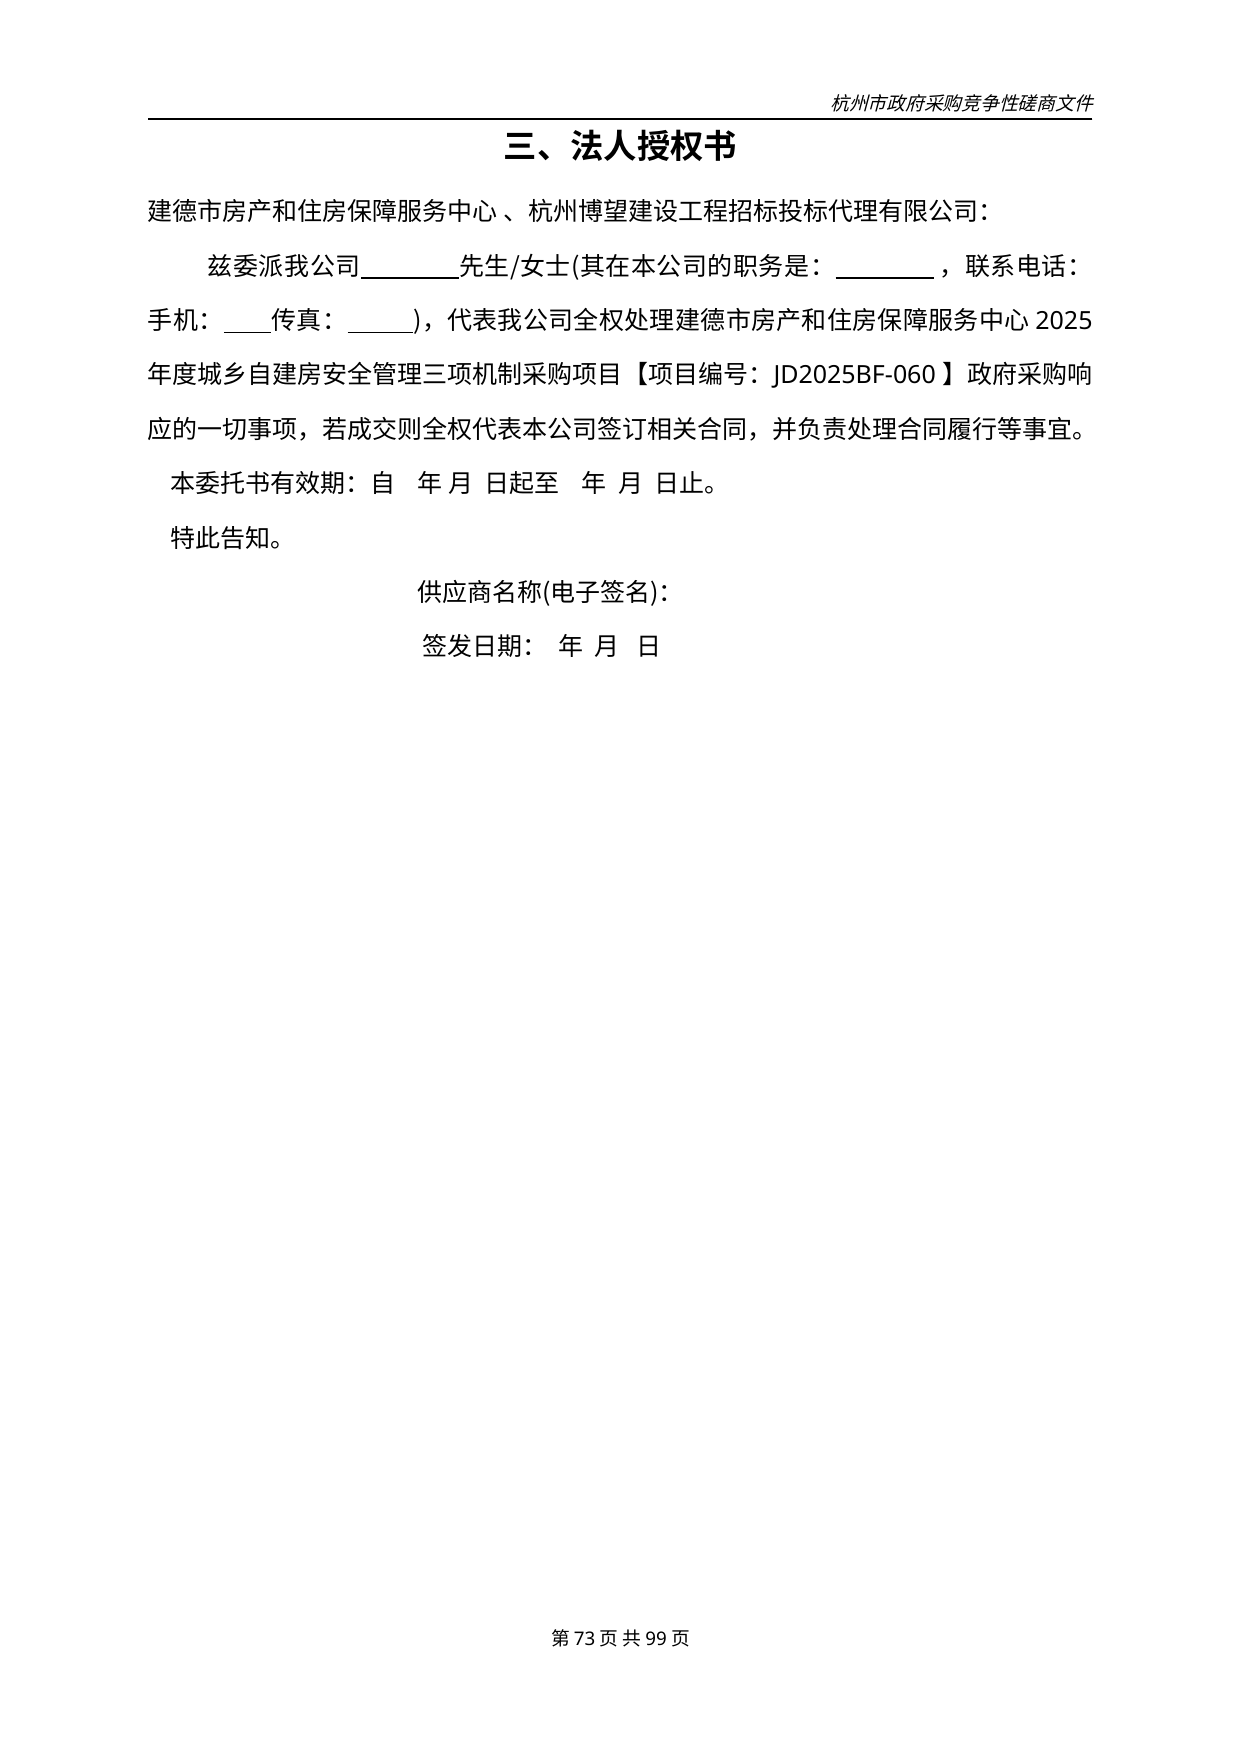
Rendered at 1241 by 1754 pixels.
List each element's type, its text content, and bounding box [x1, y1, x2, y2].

text 签发日期： 年 月 日 [148, 627, 1092, 663]
text 本委托书有效期：自 年 月 日起至 年 月 日止。 [148, 464, 1092, 500]
text 特此告知。 [148, 518, 1092, 554]
text 兹委派我公司 先生/女士(其在本公司的职务是： ，联系电话： 手机： 传真： )，代表我公司全权处理建德市房产和住房保障服务中心2025年度城乡自建房安全管理三项机制采购项目【项目编号：JD2025BF-060 】政府采购响应的一切事项，若成交则全权代表本公司签订相关合同，并负责处理合同履行等事宜。 [148, 246, 1092, 446]
text 供应商名称(电子签名)： [148, 572, 1092, 609]
text 三、法人授权书 [148, 120, 1092, 168]
text 建德市房产和住房保障服务中心 、杭州博望建设工程招标投标代理有限公司： [148, 192, 1092, 228]
